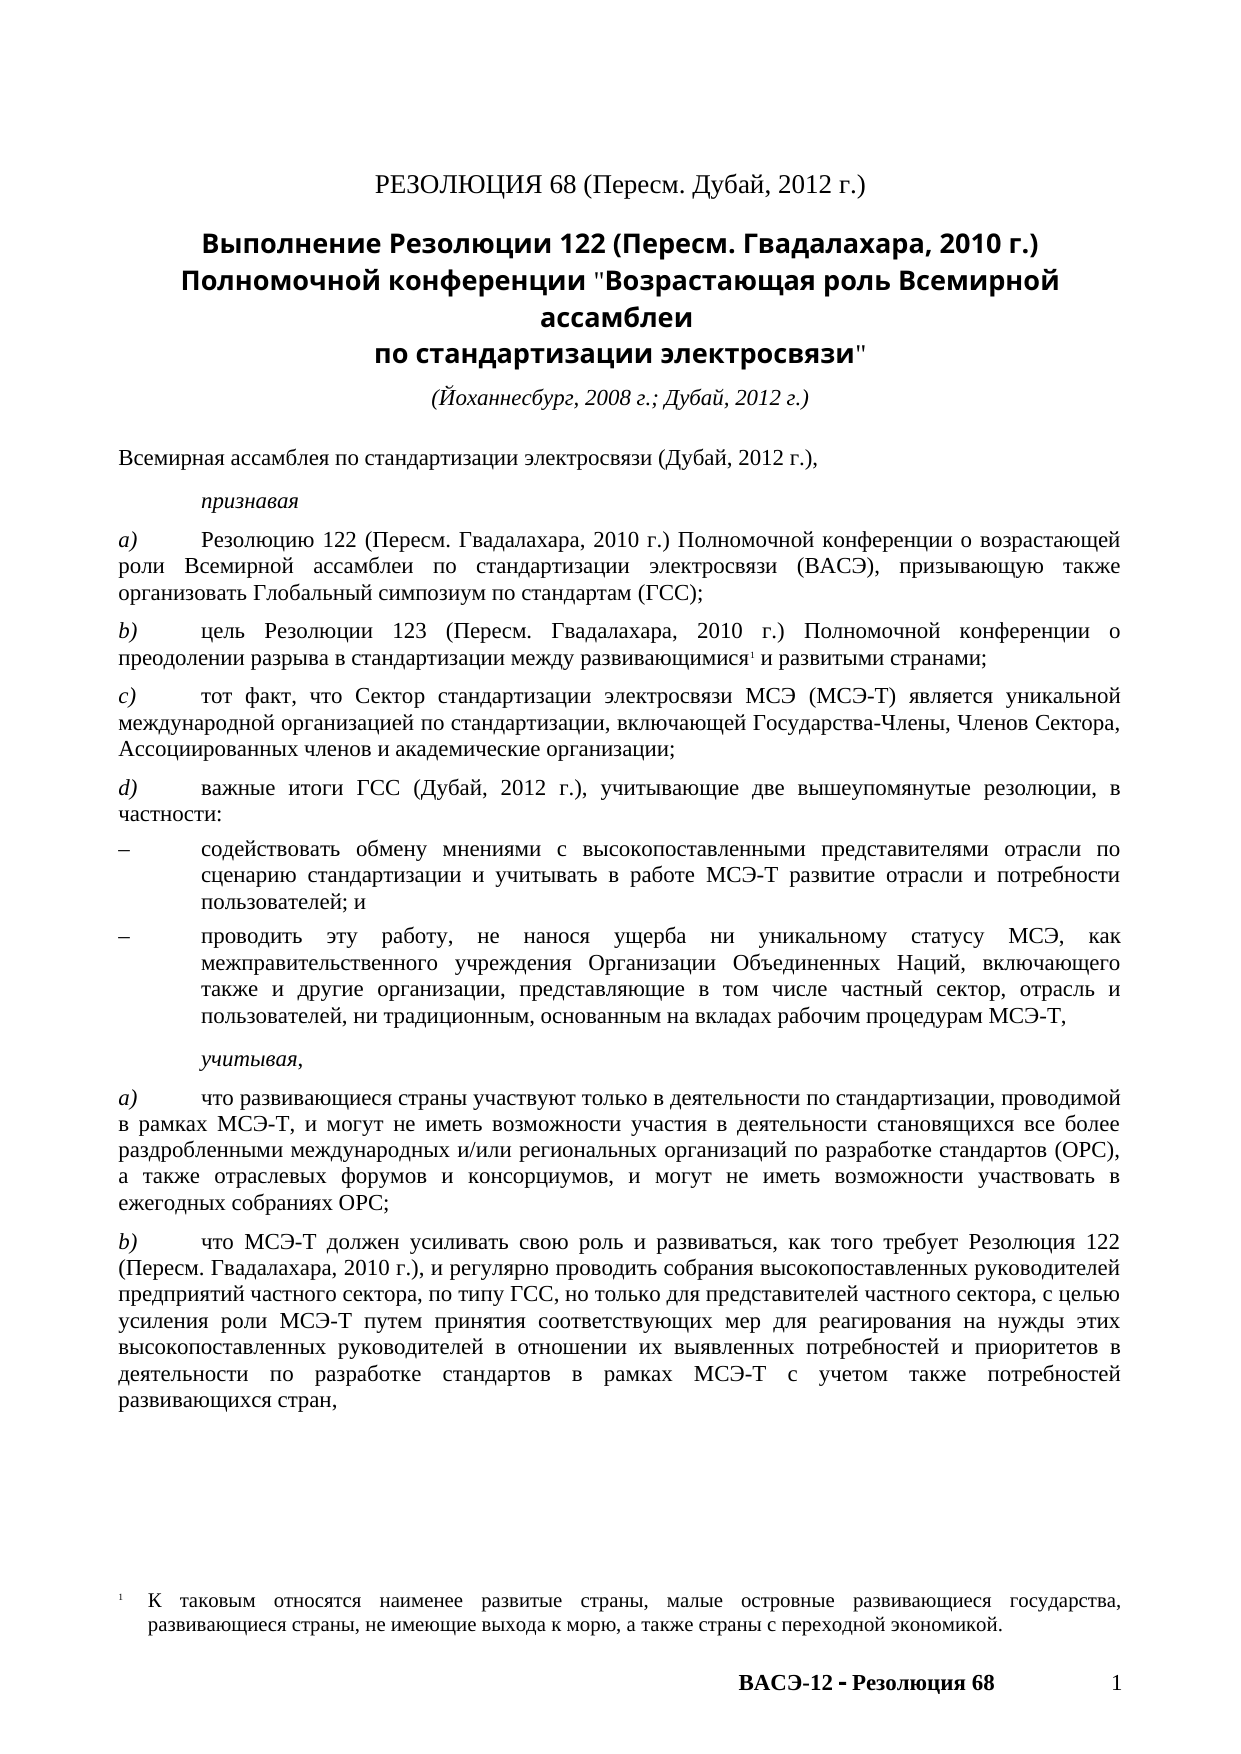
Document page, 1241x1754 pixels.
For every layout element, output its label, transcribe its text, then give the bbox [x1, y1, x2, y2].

text d) важные итоги ГСС (Дубай, 2012 г.), учитывающие две вышеупомянутые резолюции, в частности: [118, 774, 1122, 827]
text a) что развивающиеся страны участвуют только в деятельности по стандартизации, проводимой в рамках МСЭ-T, и могут не иметь возможности участия в деятельности становящихся все более раздробленными международных и/или региональных организаций по разработке стандартов (ОРС), а также отраслевых форумов и консорциумов, и могут не иметь возможности участвовать в ежегодных собраниях ОРС; [118, 1083, 1122, 1215]
text – проводить эту работу, не нанося ущерба ни уникальному статусу МСЭ, как межправительственного учреждения Организации Объединенных Наций, включающего также и другие организации, представляющие в том числе частный сектор, отрасль и пользователей, ни традиционным, основанным на вкладах рабочим процедурам МСЭ-Т, [118, 923, 1122, 1028]
title Всемирная ассамблея по стандартизации электросвязи (Дубай, 2012 г.), [118, 444, 1122, 470]
text признавая [201, 487, 1122, 513]
text c) тот факт, что Сектор стандартизации электросвязи МСЭ (МСЭ-T) является уникальной международной организацией по стандартизации, включающей Государства-Члены, Членов Сектора, Ассоциированных членов и академические организации; [118, 683, 1122, 762]
title Выполнение Резолюции 122 (Пересм. Гвадалахара, 2010 г.) Полномочной конференции "Возрастающая роль Всемирной ассамблеи по стандартизации электросвязи" [118, 224, 1122, 372]
text a) Резолюцию 122 (Пересм. Гвадалахара, 2010 г.) Полномочной конференции о возрастающей роли Всемирной ассамблеи по стандартизации электросвязи (ВАСЭ), призывающую также организовать Глобальный симпозиум по стандартам (ГСС); [118, 526, 1122, 605]
text Резолюция 68 (Пересм. Дубай, 2012 г.) [118, 168, 1122, 199]
text (Йоханнесбург, 2008 г.; Дубай, 2012 г.) [118, 384, 1122, 411]
text – содействовать обмену мнениями с высокопоставленными представителями отрасли по сценарию стандартизации и учитывать в работе МСЭ-Т развитие отрасли и потребности пользователей; и [118, 835, 1122, 914]
text b) что МСЭ-T должен усиливать свою роль и развиваться, как того требует Резолюция 122 (Пересм. Гвадалахара, 2010 г.), и регулярно проводить собрания высокопоставленных руководителей предприятий частного сектора, по типу ГСС, но только для представителей частного сектора, с целью усиления роли МСЭ-Т путем принятия соответствующих мер для реагирования на нужды этих высокопоставленных руководителей в отношении их выявленных потребностей и приоритетов в деятельности по разработке стандартов в рамках МСЭ-Т с учетом также потребностей развивающихся стран, [118, 1228, 1122, 1412]
text b) цель Резолюции 123 (Пересм. Гвадалахара, 2010 г.) Полномочной конференции о преодолении разрыва в стандартизации между развивающимися1 и развитыми странами; [118, 617, 1122, 670]
text учитывая, [201, 1045, 1122, 1071]
